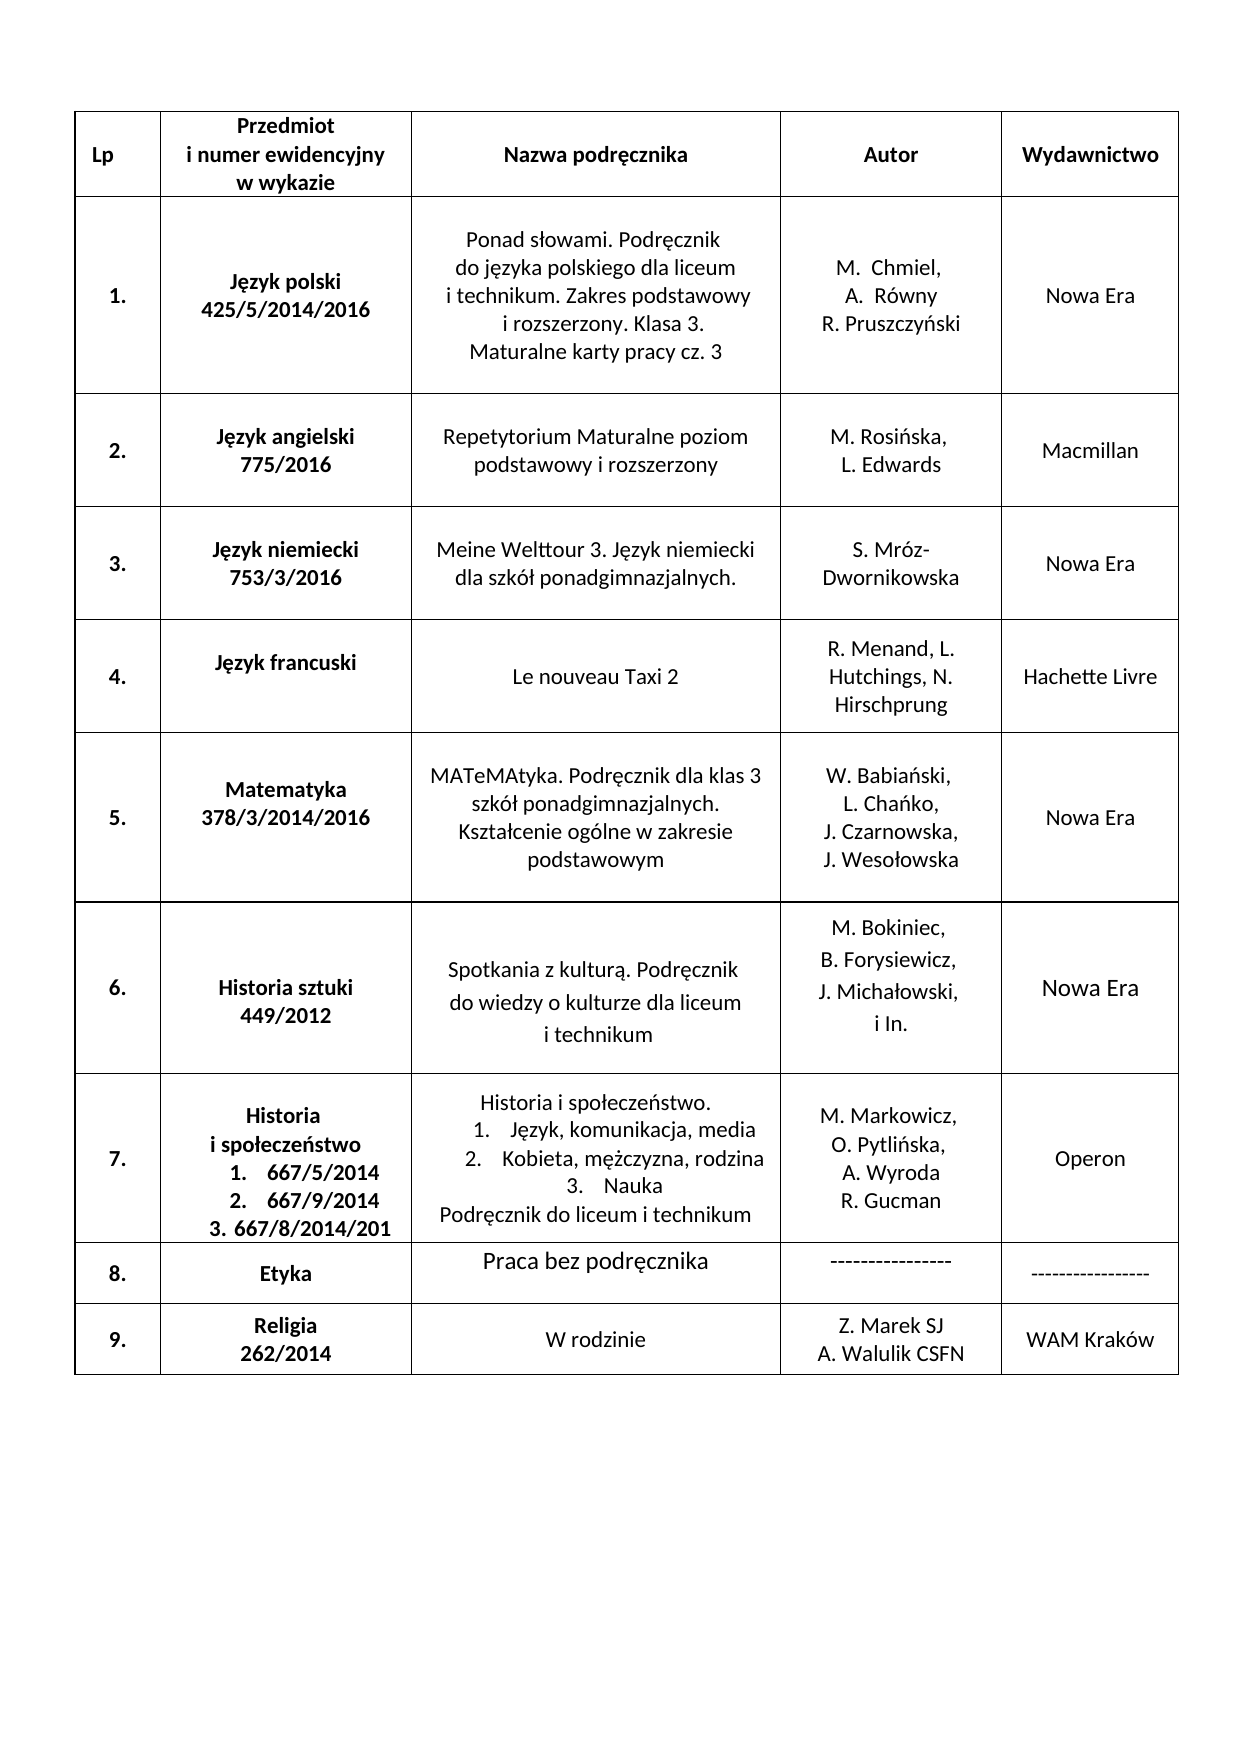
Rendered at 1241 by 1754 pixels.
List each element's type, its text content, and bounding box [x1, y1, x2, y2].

table_cell Spotkania z kulturą. Podręcznik do wiedzy o kulturze dla liceum i technikum [412, 903, 780, 1073]
table_cell Meine Welttour 3. Język niemiecki dla szkół ponadgimnazjalnych. [412, 507, 780, 619]
table_cell W. Babiański, L. Chańko, J. Czarnowska, J. Wesołowska [781, 733, 1001, 901]
table_cell 5. [76, 733, 160, 901]
table_cell Historia i społeczeństwo 667/5/2014 667/9/2014 667/8/2014/201 [161, 1074, 411, 1242]
table_header Autor [781, 112, 1001, 196]
table_cell Religia 262/2014 [161, 1304, 411, 1374]
table_cell 6. [76, 903, 160, 1073]
table_cell Język polski 425/5/2014/2016 [161, 197, 411, 393]
table_cell 2. [76, 394, 160, 506]
table_cell Nowa Era [1002, 197, 1178, 393]
table_cell WAM Kraków [1002, 1304, 1178, 1374]
table_cell Repetytorium Maturalne poziom podstawowy i rozszerzony [412, 394, 780, 506]
table_cell M. Markowicz, O. Pytlińska, A. Wyroda R. Gucman [781, 1074, 1001, 1242]
table_header Wydawnictwo [1002, 112, 1178, 196]
table_cell 8. [76, 1243, 160, 1303]
table_cell Nowa Era [1002, 733, 1178, 901]
table_cell M. Rosińska, L. Edwards [781, 394, 1001, 506]
table_cell Język francuski [161, 620, 411, 732]
table_cell Le nouveau Taxi 2 [412, 620, 780, 732]
table_cell Operon [1002, 1074, 1178, 1242]
table_cell Nowa Era [1002, 903, 1178, 1073]
table_cell MATeMAtyka. Podręcznik dla klas 3 szkół ponadgimnazjalnych. Kształcenie ogólne w zakresie podstawowym [412, 733, 780, 901]
table_cell Język angielski 775/2016 [161, 394, 411, 506]
table_cell Język niemiecki 753/3/2016 [161, 507, 411, 619]
table_header Lp [76, 112, 160, 196]
table_cell M. Chmiel, A. Równy R. Pruszczyński [781, 197, 1001, 393]
table_cell Ponad słowami. Podręcznik do języka polskiego dla liceum i technikum. Zakres podstawowy i rozszerzony. Klasa 3. Maturalne karty pracy cz. 3 [412, 197, 780, 393]
table_cell Z. Marek SJ A. Walulik CSFN [781, 1304, 1001, 1374]
table_cell 1. [76, 197, 160, 393]
table_header Nazwa podręcznika [412, 112, 780, 196]
table_cell Macmillan [1002, 394, 1178, 506]
table_cell Hachette Livre [1002, 620, 1178, 732]
table_cell ----------------- [1002, 1243, 1178, 1303]
table_cell M. Bokiniec, B. Forysiewicz, J. Michałowski, i In. [781, 903, 1001, 1073]
table_cell Etyka [161, 1243, 411, 1303]
table_cell Historia sztuki 449/2012 [161, 903, 411, 1073]
table_cell ---------------- [781, 1243, 1001, 1303]
table_cell Praca bez podręcznika [412, 1243, 780, 1303]
table_cell Historia i społeczeństwo. Język, komunikacja, media Kobieta, mężczyzna, rodzina Nauka Podręcznik do liceum i technikum [412, 1074, 780, 1242]
table_cell 4. [76, 620, 160, 732]
table_cell W rodzinie [412, 1304, 780, 1374]
table_cell R. Menand, L. Hutchings, N. Hirschprung [781, 620, 1001, 732]
table_cell S. Mróz- Dwornikowska [781, 507, 1001, 619]
table_cell 3. [76, 507, 160, 619]
table_header Przedmiot i numer ewidencyjny w wykazie [161, 112, 411, 196]
table_cell 9. [76, 1304, 160, 1374]
table_cell Matematyka 378/3/2014/2016 [161, 733, 411, 901]
table_cell Nowa Era [1002, 507, 1178, 619]
table_cell 7. [76, 1074, 160, 1242]
